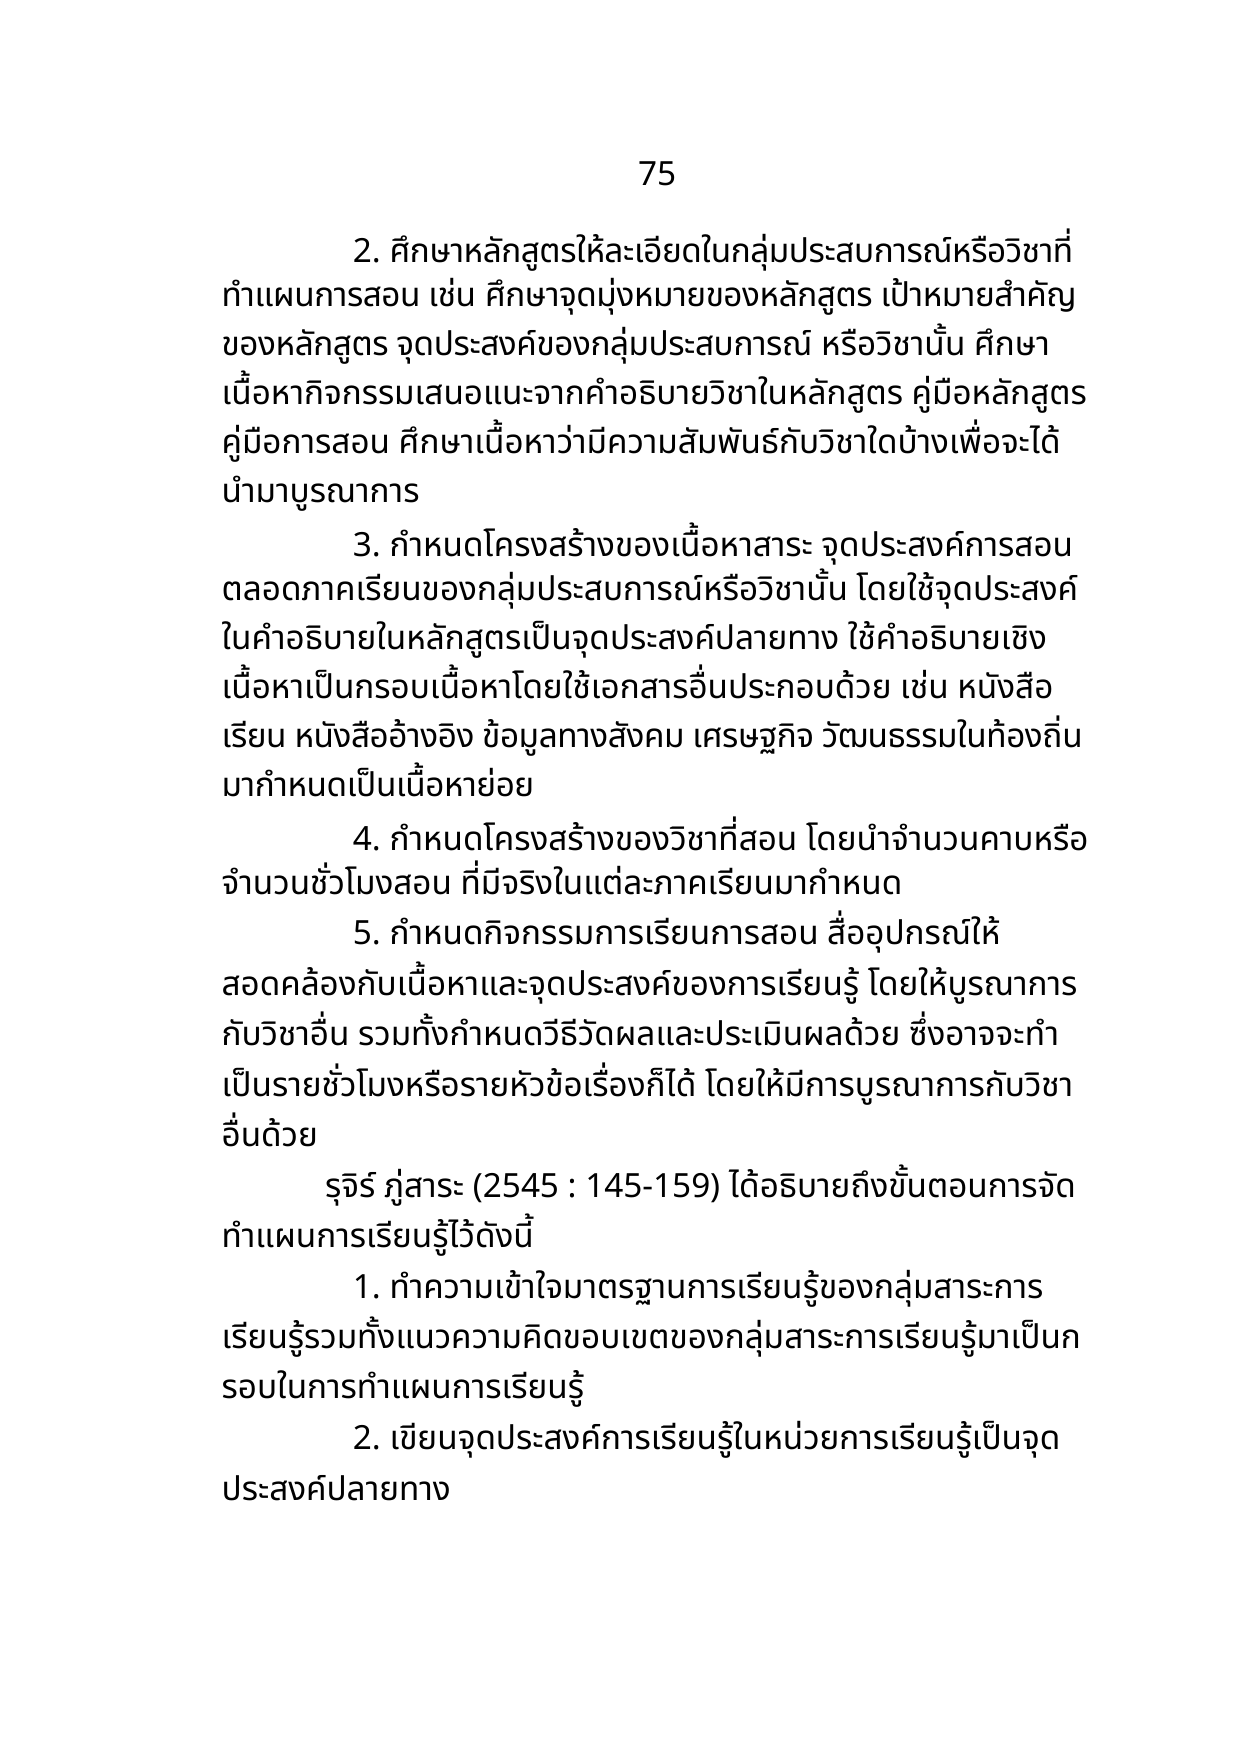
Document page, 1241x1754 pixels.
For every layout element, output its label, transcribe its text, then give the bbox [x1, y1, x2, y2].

text 3. กำหนดโครงสร้างของเนื้อหาสาระ จุดประสงค์การสอน ตลอดภาคเรียนของกลุ่มประสบการณ์หรือวิชานั้น โดยใช้จุดประสงค์ในคำอธิบายในหลักสูตรเป็นจุดประสงค์ปลายทาง ใช้คำอธิบายเชิงเนื้อหาเป็นกรอบเนื้อหาโดยใช้เอกสารอื่นประกอบด้วย เช่น หนังสือเรียน หนังสืออ้างอิง ข้อมูลทางสังคม เศรษฐกิจ วัฒนธรรมในท้องถิ่น มากำหนดเป็นเนื้อหาย่อย [221, 517, 1092, 811]
text 1. ทำความเข้าใจมาตรฐานการเรียนรู้ของกลุ่มสาระการเรียนรู้รวมทั้งแนวความคิดขอบเขตของกลุ่มสาระการเรียนรู้มาเป็นกรอบในการทำแผนการเรียนรู้ [221, 1262, 1092, 1414]
text 2. ศึกษาหลักสูตรให้ละเอียดในกลุ่มประสบการณ์หรือวิชาที่ทำแผนการสอน เช่น ศึกษาจุดมุ่งหมายของหลักสูตร เป้าหมายสำคัญของหลักสูตร จุดประสงค์ของกลุ่มประสบการณ์ หรือวิชานั้น ศึกษาเนื้อหากิจกรรมเสนอแนะจากคำอธิบายวิชาในหลักสูตร คู่มือหลักสูตร คู่มือการสอน ศึกษาเนื้อหาว่ามีความสัมพันธ์กับวิชาใดบ้างเพื่อจะได้นำมาบูรณาการ [221, 223, 1092, 517]
text รุจิร์ ภู่สาระ (2545 : 145-159) ได้อธิบายถึงขั้นตอนการจัดทำแผนการเรียนรู้ไว้ดังนี้ [221, 1161, 1092, 1262]
text 4. กำหนดโครงสร้างของวิชาที่สอน โดยนำจำนวนคาบหรือจำนวนชั่วโมงสอน ที่มีจริงในแต่ละภาคเรียนมากำหนด [221, 811, 1092, 909]
text 5. กำหนดกิจกรรมการเรียนการสอน สื่ออุปกรณ์ให้สอดคล้องกับเนื้อหาและจุดประสงค์ของการเรียนรู้ โดยให้บูรณาการกับวิชาอื่น รวมทั้งกำหนดวีธีวัดผลและประเมินผลด้วย ซึ่งอาจจะทำเป็นรายชั่วโมงหรือรายหัวข้อเรื่องก็ได้ โดยให้มีการบูรณาการกับวิชาอื่นด้วย [221, 909, 1092, 1161]
text 2. เขียนจุดประสงค์การเรียนรู้ในหน่วยการเรียนรู้เป็นจุดประสงค์ปลายทาง [221, 1414, 1092, 1515]
